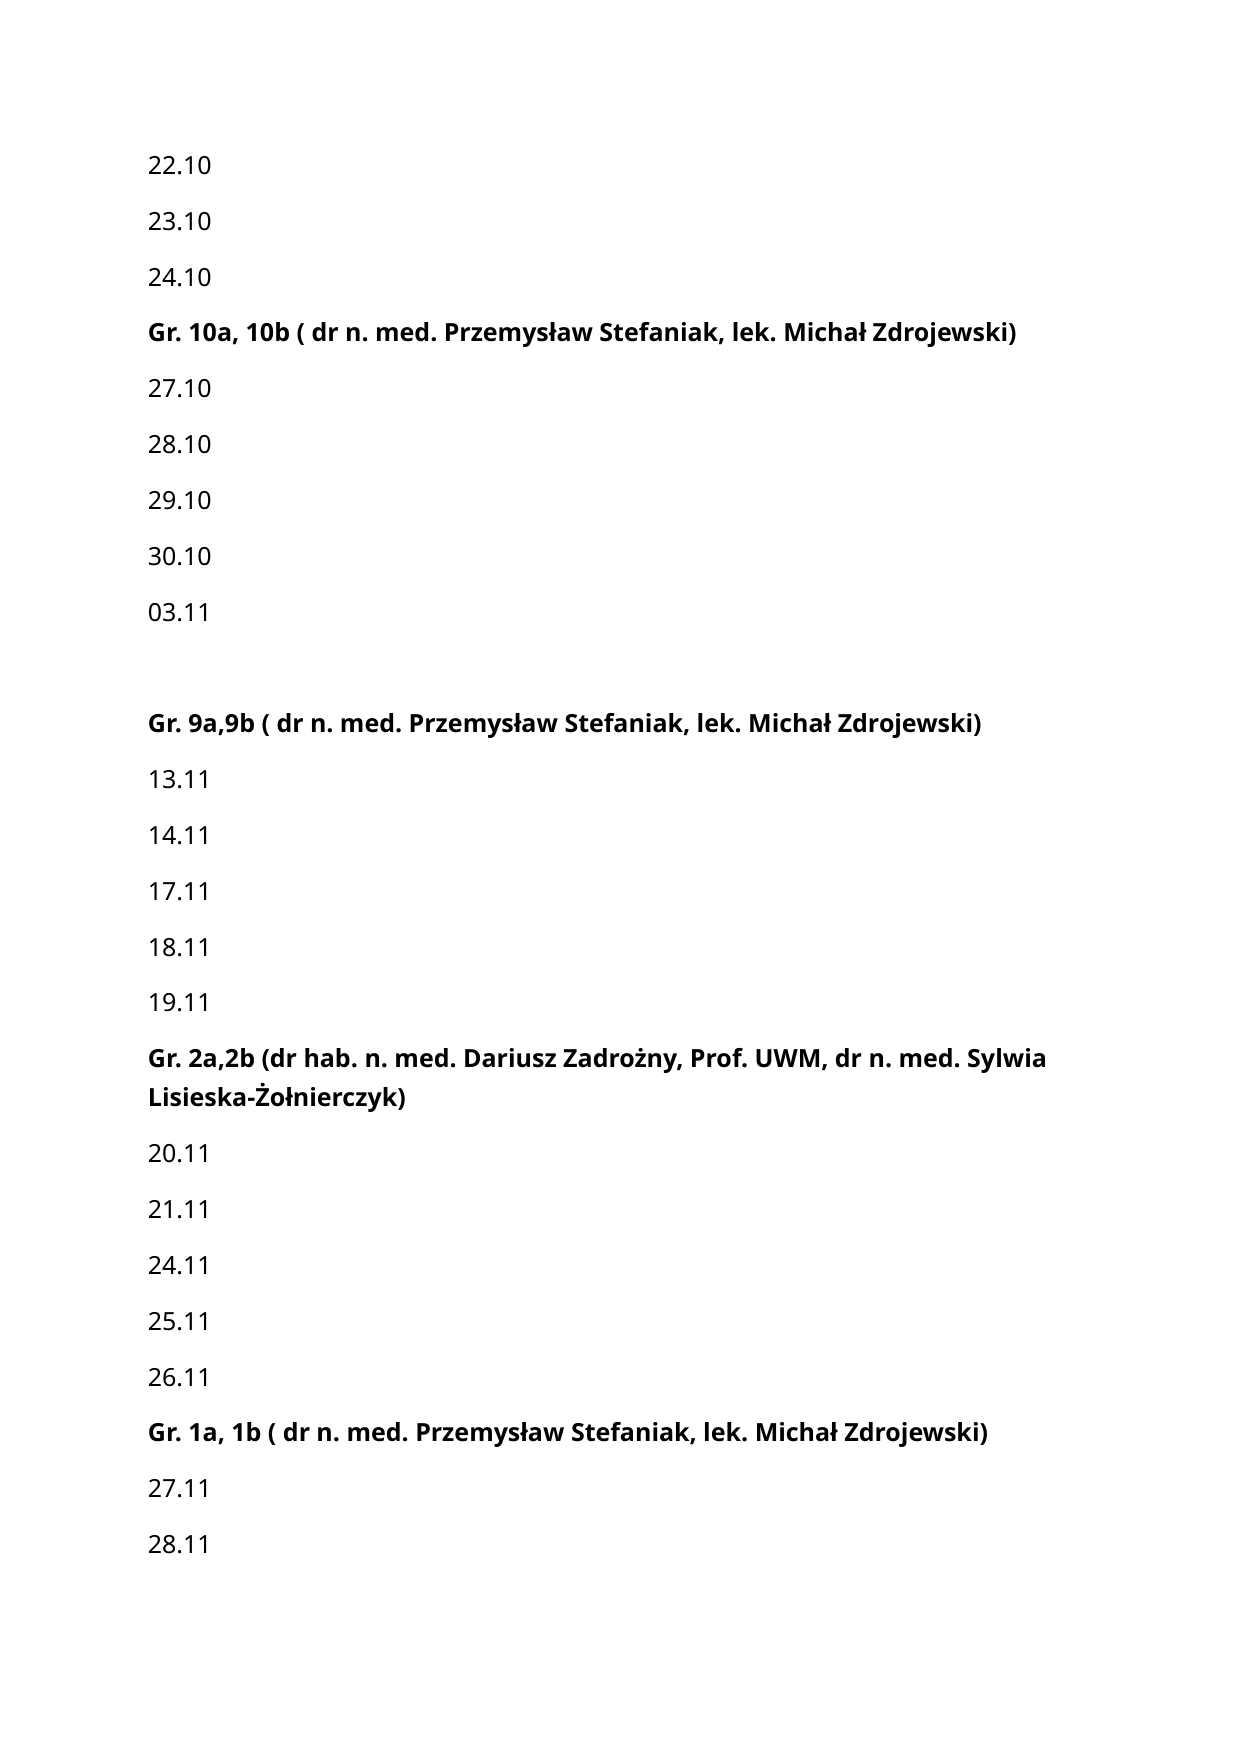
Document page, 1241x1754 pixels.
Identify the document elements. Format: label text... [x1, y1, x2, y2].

text 23.10 [148, 203, 1093, 237]
text 28.10 [148, 427, 1093, 461]
text 19.11 [148, 985, 1093, 1019]
text 27.10 [148, 371, 1093, 405]
text 24.11 [148, 1248, 1093, 1282]
text Gr. 1a, 1b ( dr n. med. Przemysław Stefaniak, lek. Michał Zdrojewski) [148, 1415, 1093, 1449]
text 22.10 [148, 148, 1093, 182]
text 13.11 [148, 762, 1093, 796]
text 27.11 [148, 1471, 1093, 1505]
text 24.10 [148, 259, 1093, 293]
text 21.11 [148, 1192, 1093, 1226]
text 20.11 [148, 1136, 1093, 1170]
text 29.10 [148, 483, 1093, 517]
text Gr. 9a,9b ( dr n. med. Przemysław Stefaniak, lek. Michał Zdrojewski) [148, 706, 1093, 740]
text 18.11 [148, 929, 1093, 963]
text 25.11 [148, 1303, 1093, 1337]
text Gr. 10a, 10b ( dr n. med. Przemysław Stefaniak, lek. Michał Zdrojewski) [148, 315, 1093, 349]
text 14.11 [148, 818, 1093, 852]
text Gr. 2a,2b (dr hab. n. med. Dariusz Zadrożny, Prof. UWM, dr n. med. Sylwia Lisieska-Żołnierczyk) [148, 1041, 1093, 1114]
text 28.11 [148, 1527, 1093, 1561]
text 30.10 [148, 538, 1093, 572]
text 17.11 [148, 873, 1093, 907]
text 26.11 [148, 1359, 1093, 1393]
text 03.11 [148, 594, 1093, 628]
